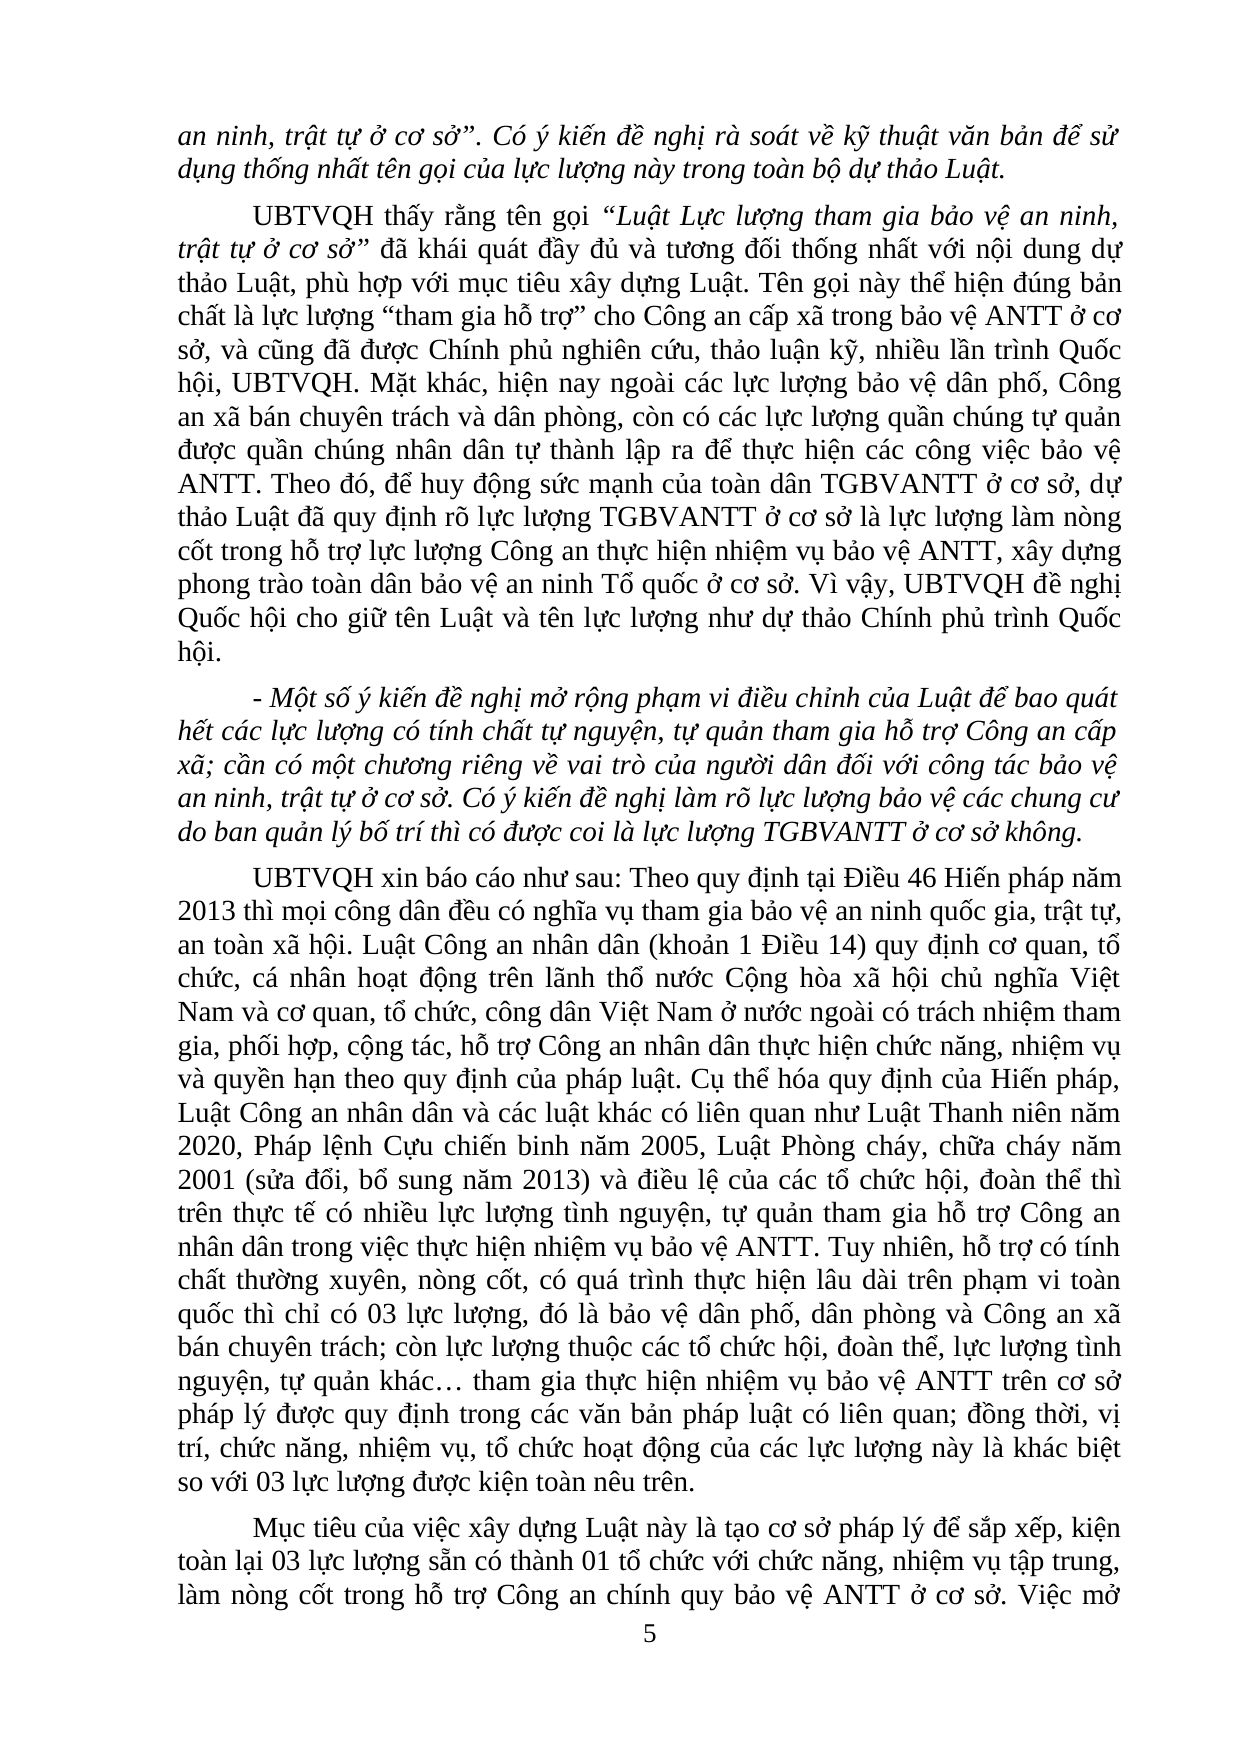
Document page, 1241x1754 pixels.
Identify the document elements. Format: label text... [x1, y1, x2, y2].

text - Một số ý kiến đề nghị mở rộng phạm vi điều chỉnh của Luật để bao quát hết các lực lượng có tính chất tự nguyện, tự quản tham gia hỗ trợ Công an cấp xã; cần có một chương riêng về vai trò của người dân đối với công tác bảo vệ an ninh, trật tự ở cơ sở. Có ý kiến đề nghị làm rõ lực lượng bảo vệ các chung cư do ban quản lý bố trí thì có được coi là lực lượng TGBVANTT ở cơ sở không. [177, 680, 1122, 847]
text UBTVQH xin báo cáo như sau: Theo quy định tại Điều 46 Hiến pháp năm 2013 thì mọi công dân đều có nghĩa vụ tham gia bảo vệ an ninh quốc gia, trật tự, an toàn xã hội. Luật Công an nhân dân (khoản 1 Điều 14) quy định cơ quan, tổ chức, cá nhân hoạt động trên lãnh thổ nước Cộng hòa xã hội chủ nghĩa Việt Nam và cơ quan, tổ chức, công dân Việt Nam ở nước ngoài có trách nhiệm tham gia, phối hợp, cộng tác, hỗ trợ Công an nhân dân thực hiện chức năng, nhiệm vụ và quyền hạn theo quy định của pháp luật. Cụ thể hóa quy định của Hiến pháp, Luật Công an nhân dân và các luật khác có liên quan như Luật Thanh niên năm 2020, Pháp lệnh Cựu chiến binh năm 2005, Luật Phòng cháy, chữa cháy năm 2001 (sửa đổi, bổ sung năm 2013) và điều lệ của các tổ chức hội, đoàn thể thì trên thực tế có nhiều lực lượng tình nguyện, tự quản tham gia hỗ trợ Công an nhân dân trong việc thực hiện nhiệm vụ bảo vệ ANTT. Tuy nhiên, hỗ trợ có tính chất thường xuyên, nòng cốt, có quá trình thực hiện lâu dài trên phạm vi toàn quốc thì chỉ có 03 lực lượng, đó là bảo vệ dân phố, dân phòng và Công an xã bán chuyên trách; còn lực lượng thuộc các tổ chức hội, đoàn thể, lực lượng tình nguyện, tự quản khác… tham gia thực hiện nhiệm vụ bảo vệ ANTT trên cơ sở pháp lý được quy định trong các văn bản pháp luật có liên quan; đồng thời, vị trí, chức năng, nhiệm vụ, tổ chức hoạt động của các lực lượng này là khác biệt so với 03 lực lượng được kiện toàn nêu trên. [177, 860, 1122, 1497]
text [177, 118, 1122, 185]
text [177, 1510, 1122, 1610]
text UBTVQH thấy rằng tên gọi “Luật Lực lượng tham gia bảo vệ an ninh, trật tự ở cơ sở” đã khái quát đầy đủ và tương đối thống nhất với nội dung dự thảo Luật, phù hợp với mục tiêu xây dựng Luật. Tên gọi này thể hiện đúng bản chất là lực lượng “tham gia hỗ trợ” cho Công an cấp xã trong bảo vệ ANTT ở cơ sở, và cũng đã được Chính phủ nghiên cứu, thảo luận kỹ, nhiều lần trình Quốc hội, UBTVQH. Mặt khác, hiện nay ngoài các lực lượng bảo vệ dân phố, Công an xã bán chuyên trách và dân phòng, còn có các lực lượng quần chúng tự quản được quần chúng nhân dân tự thành lập ra để thực hiện các công việc bảo vệ ANTT. Theo đó, để huy động sức mạnh của toàn dân TGBVANTT ở cơ sở, dự thảo Luật đã quy định rõ lực lượng TGBVANTT ở cơ sở là lực lượng làm nòng cốt trong hỗ trợ lực lượng Công an thực hiện nhiệm vụ bảo vệ ANTT, xây dựng phong trào toàn dân bảo vệ an ninh Tổ quốc ở cơ sở. Vì vậy, UBTVQH đề nghị Quốc hội cho giữ tên Luật và tên lực lượng như dự thảo Chính phủ trình Quốc hội. [177, 198, 1122, 667]
